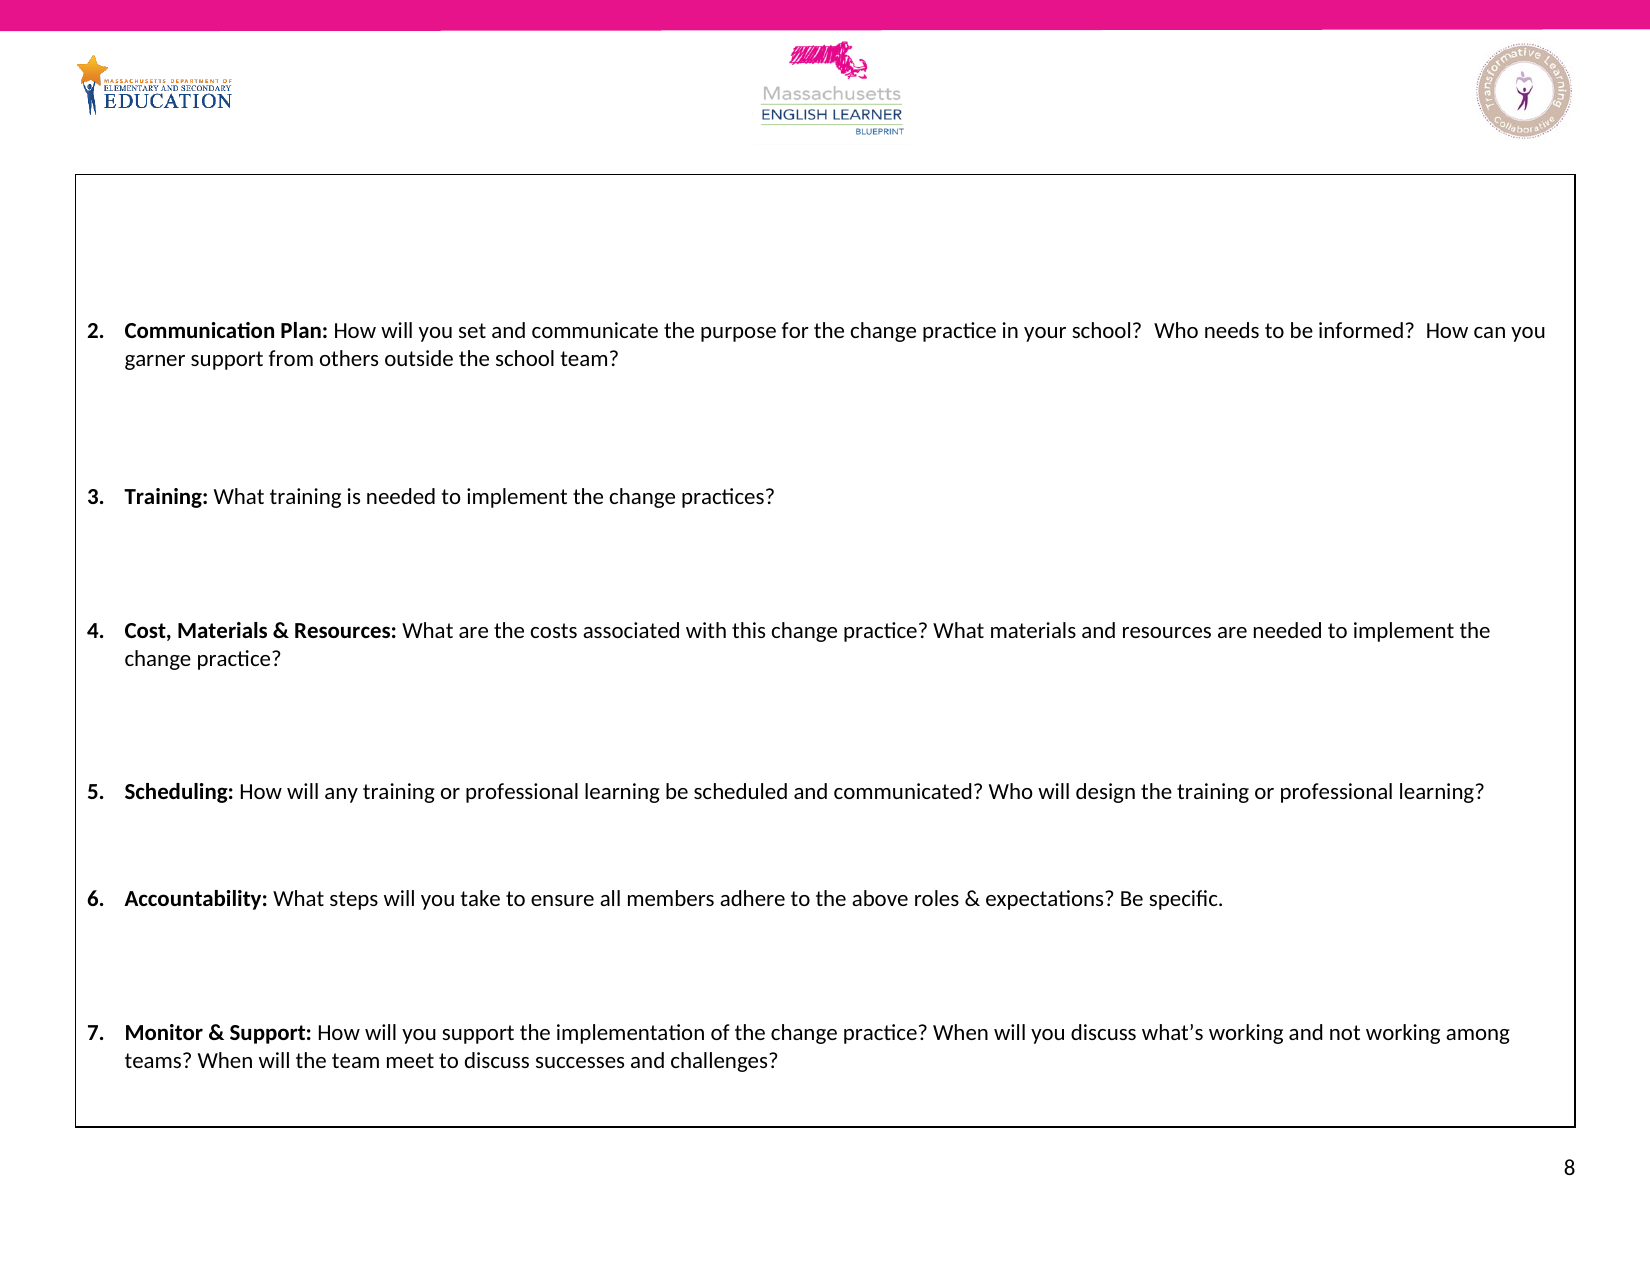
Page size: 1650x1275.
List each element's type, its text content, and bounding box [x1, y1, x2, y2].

picture [1471, 38, 1575, 144]
picture [75, 49, 234, 127]
picture [752, 32, 909, 146]
